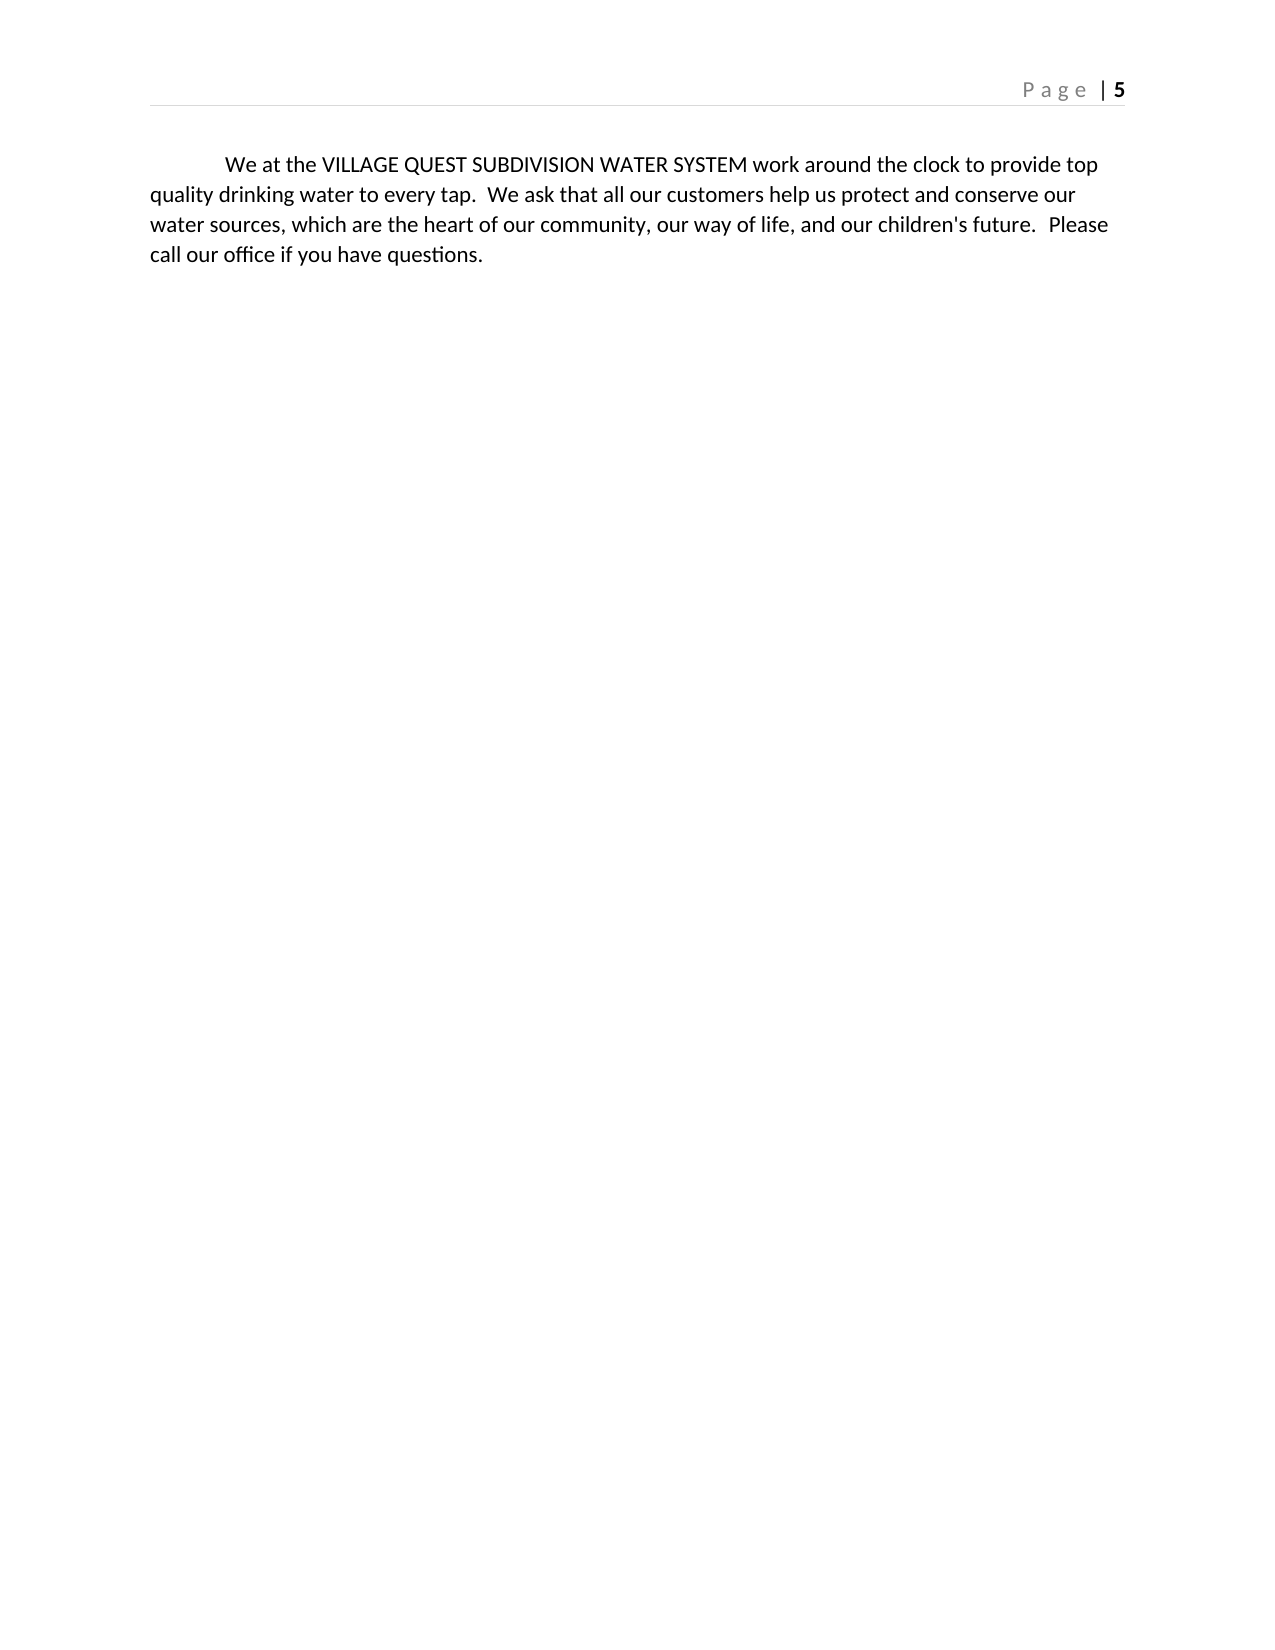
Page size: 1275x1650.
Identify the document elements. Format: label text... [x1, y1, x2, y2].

text We at the VILLAGE QUEST SUBDIVISION WATER SYSTEM work around the clock to provide top quality drinking water to every tap. We ask that all our customers help us protect and conserve our water sources, which are the heart of our community, our way of life, and our children's future. Please call our office if you have questions. [150, 150, 1125, 269]
